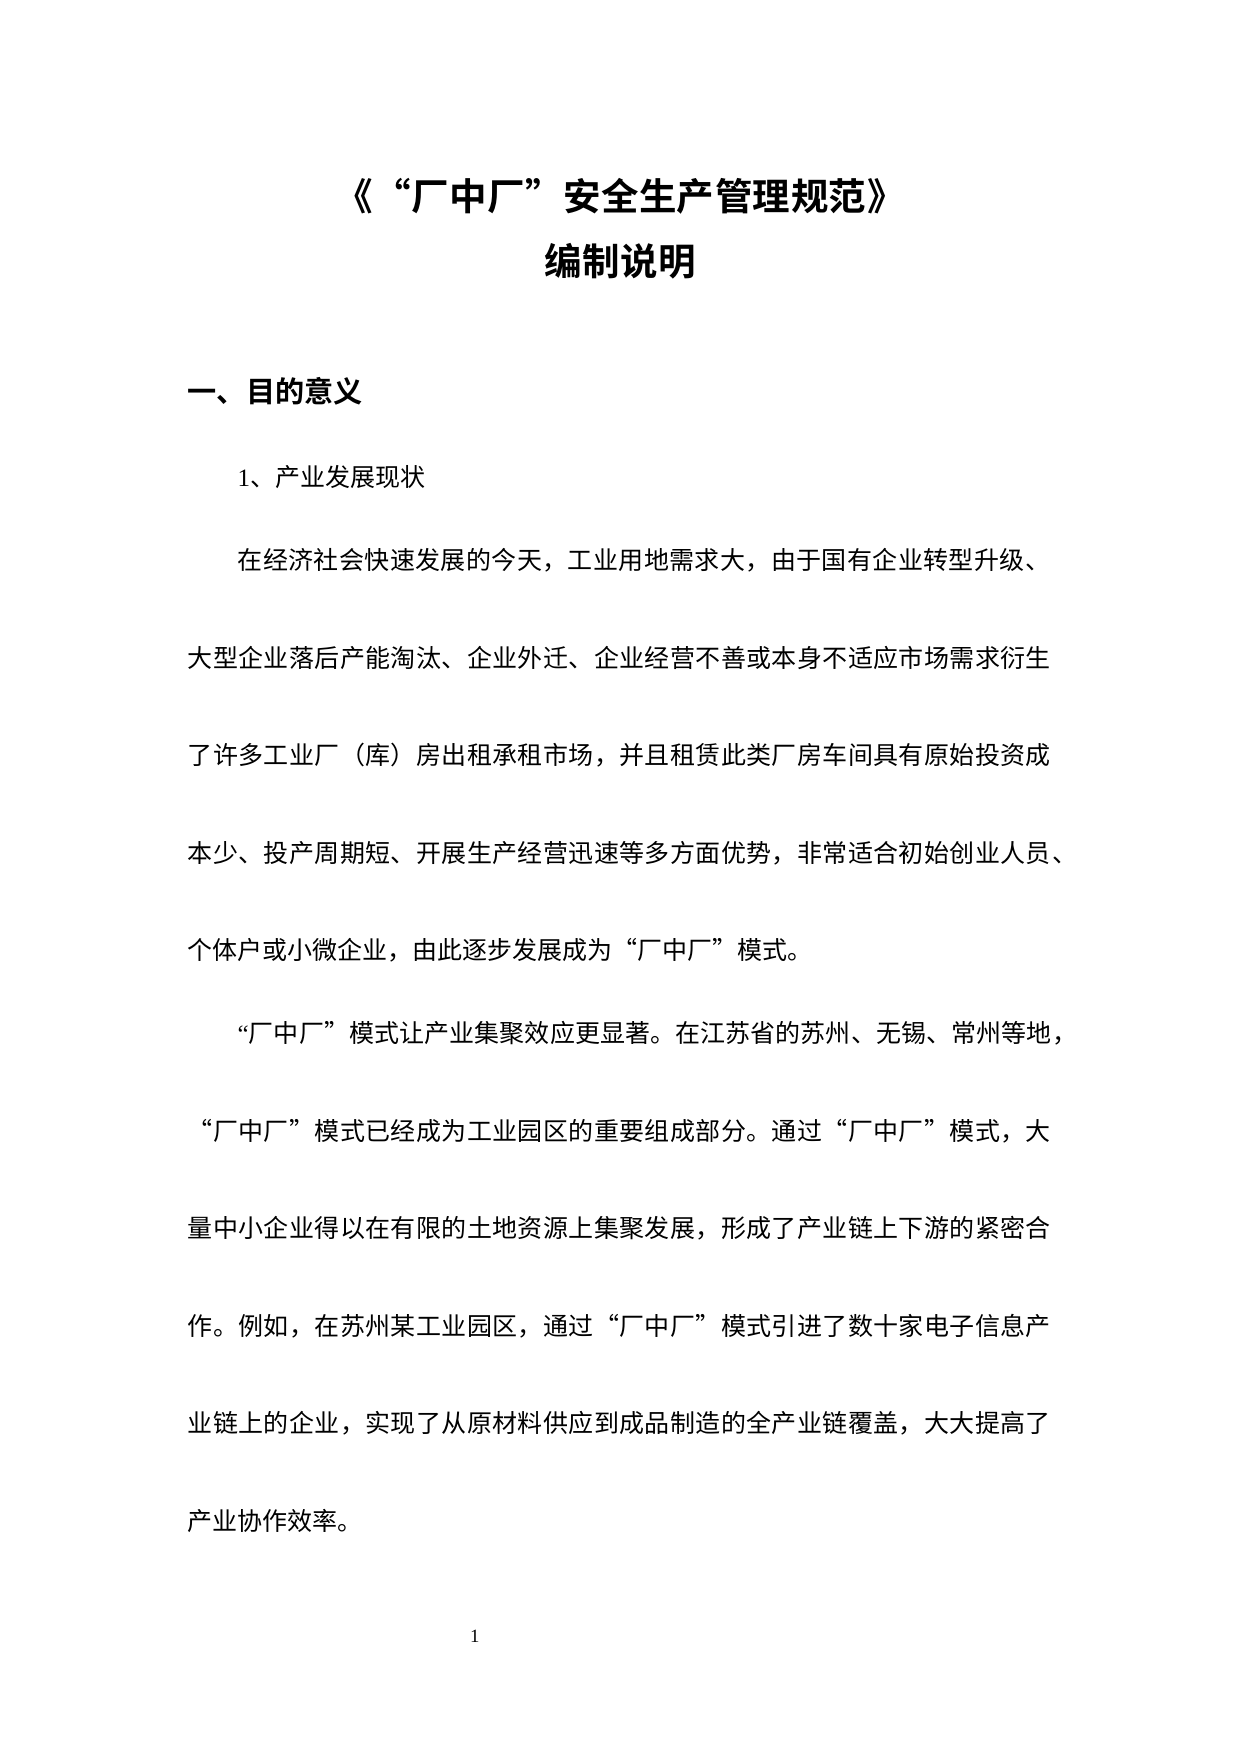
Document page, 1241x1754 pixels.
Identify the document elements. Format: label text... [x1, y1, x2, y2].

text 在经济社会快速发展的今天，工业用地需求大，由于国有企业转型升级、大型企业落后产能淘汰、企业外迁、企业经营不善或本身不适应市场需求衍生了许多工业厂（库）房出租承租市场，并且租赁此类厂房车间具有原始投资成本少、投产周期短、开展生产经营迅速等多方面优势，非常适合初始创业人员、个体户或小微企业，由此逐步发展成为“厂中厂”模式。 [187, 526, 1053, 981]
text “厂中厂”模式让产业集聚效应更显著。在江苏省的苏州、无锡、常州等地，“厂中厂”模式已经成为工业园区的重要组成部分。通过“厂中厂”模式，大量中小企业得以在有限的土地资源上集聚发展，形成了产业链上下游的紧密合作。例如，在苏州某工业园区，通过“厂中厂”模式引进了数十家电子信息产业链上的企业，实现了从原材料供应到成品制造的全产业链覆盖，大大提高了产业协作效率。 [187, 999, 1053, 1552]
text 《“厂中厂”安全生产管理规范》 编制说明 [187, 162, 1053, 292]
text 1、产业发展现状 [187, 443, 1053, 508]
list 一、目的意义 [187, 357, 1053, 422]
